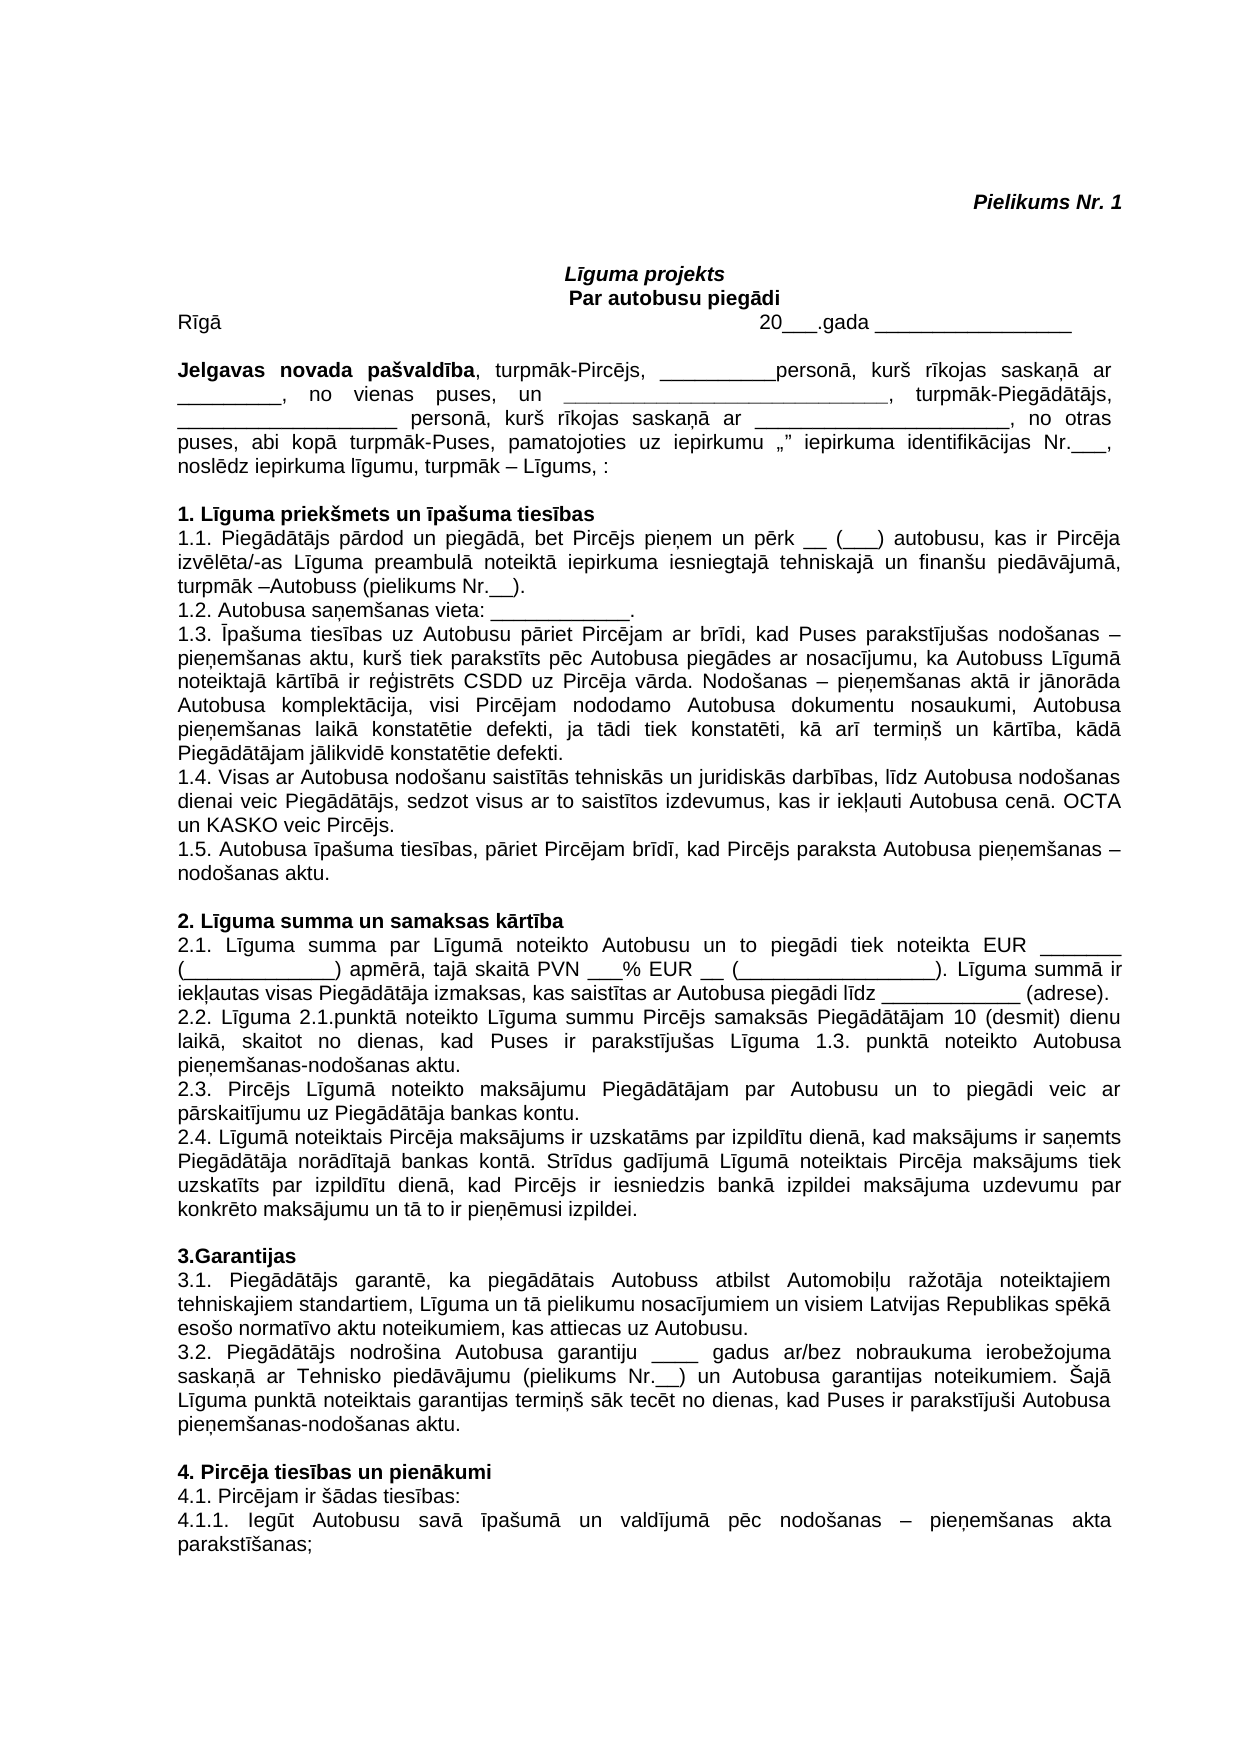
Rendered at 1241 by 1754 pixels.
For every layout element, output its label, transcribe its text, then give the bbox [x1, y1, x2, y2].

text 1.5. Autobusa īpašuma tiesības, pāriet Pircējam brīdī, kad Pircējs paraksta Autobusa pieņemšanas – nodošanas aktu. [177, 837, 1122, 885]
text 2.3. Pircējs Līgumā noteikto maksājumu Piegādātājam par Autobusu un to piegādi veic ar pārskaitījumu uz Piegādātāja bankas kontu. [177, 1077, 1122, 1124]
text 1.4. Visas ar Autobusa nodošanu saistītās tehniskās un juridiskās darbības, līdz Autobusa nodošanas dienai veic Piegādātājs, sedzot visus ar to saistītos izdevumus, kas ir iekļauti Autobusa cenā. OCTA un KASKO veic Pircējs. [177, 765, 1122, 837]
text 2.1. Līguma summa par Līgumā noteikto Autobusu un to piegādi tiek noteikta EUR _______ (_____________) apmērā, tajā skaitā PVN ___% EUR __ (_________________). Līguma summā ir iekļautas visas Piegādātāja izmaksas, kas saistītas ar Autobusa piegādi līdz ____________ (adrese). [177, 933, 1122, 1005]
text 1.2. Autobusa saņemšanas vieta: ____________. [177, 597, 1122, 621]
text 1.3. Īpašuma tiesības uz Autobusu pāriet Pircējam ar brīdi, kad Puses parakstījušas nodošanas – pieņemšanas aktu, kurš tiek parakstīts pēc Autobusa piegādes ar nosacījumu, ka Autobuss Līgumā noteiktajā kārtībā ir reģistrēts CSDD uz Pircēja vārda. Nodošanas – pieņemšanas aktā ir jānorāda Autobusa komplektācija, visi Pircējam nododamo Autobusa dokumentu nosaukumi, Autobusa pieņemšanas laikā konstatētie defekti, ja tādi tiek konstatēti, kā arī termiņš un kārtība, kādā Piegādātājam jālikvidē konstatētie defekti. [177, 621, 1122, 765]
text 3.Garantijas [177, 1244, 1112, 1268]
table_header Rīgā [166, 310, 644, 334]
text 4.1. Pircējam ir šādas tiesības: [177, 1484, 1112, 1508]
text 2. Līguma summa un samaksas kārtība [177, 909, 1122, 933]
text Līguma projekts [177, 262, 1112, 286]
text 2.2. Līguma 2.1.punktā noteikto Līguma summu Pircējs samaksās Piegādātājam 10 (desmit) dienu laikā, skaitot no dienas, kad Puses ir parakstījušas Līguma 1.3. punktā noteikto Autobusa pieņemšanas-nodošanas aktu. [177, 1005, 1122, 1077]
text Jelgavas novada pašvaldība, turpmāk-Pircējs, __________personā, kurš rīkojas saskaņā ar _________, no vienas puses, un ____________________________, turpmāk-Piegādātājs, ___________________ personā, kurš rīkojas saskaņā ar ______________________, no otras puses, abi kopā turpmāk-Puses, pamatojoties uz iepirkumu „” iepirkuma identifikācijas Nr.___, noslēdz iepirkuma līgumu, turpmāk – Līgums, : [177, 358, 1112, 478]
text 2.4. Līgumā noteiktais Pircēja maksājums ir uzskatāms par izpildītu dienā, kad maksājums ir saņemts Piegādātāja norādītajā bankas kontā. Strīdus gadījumā Līgumā noteiktais Pircēja maksājums tiek uzskatīts par izpildītu dienā, kad Pircējs ir iesniedzis bankā izpildei maksājuma uzdevumu par konkrēto maksājumu un tā to ir pieņēmusi izpildei. [177, 1124, 1122, 1220]
text 1.1. Piegādātājs pārdod un piegādā, bet Pircējs pieņem un pērk __ (___) autobusu, kas ir Pircēja izvēlēta/-as Līguma preambulā noteiktā iepirkuma iesniegtajā tehniskajā un finanšu piedāvājumā, turpmāk –Autobuss (pielikums Nr.__). [177, 526, 1122, 597]
text 1. Līguma priekšmets un īpašuma tiesības [177, 502, 1112, 526]
text 3.2. Piegādātājs nodrošina Autobusa garantiju ____ gadus ar/bez nobraukuma ierobežojuma saskaņā ar Tehnisko piedāvājumu (pielikums Nr.__) un Autobusa garantijas noteikumiem. Šajā Līguma punktā noteiktais garantijas termiņš sāk tecēt no dienas, kad Puses ir parakstījuši Autobusa pieņemšanas-nodošanas aktu. [177, 1340, 1112, 1436]
text 4.1.1. Iegūt Autobusu savā īpašumā un valdījumā pēc nodošanas – pieņemšanas akta parakstīšanas; [177, 1508, 1112, 1556]
table_header 20___.gada _________________ [645, 310, 1093, 334]
text 3.1. Piegādātājs garantē, ka piegādātais Autobuss atbilst Automobiļu ražotāja noteiktajiem tehniskajiem standartiem, Līguma un tā pielikumu nosacījumiem un visiem Latvijas Republikas spēkā esošo normatīvo aktu noteikumiem, kas attiecas uz Autobusu. [177, 1268, 1112, 1340]
text Pielikums Nr. 1 [177, 190, 1122, 214]
text Par autobusu piegādi [236, 286, 1112, 310]
text 4. Pircēja tiesības un pienākumi [177, 1460, 1112, 1484]
